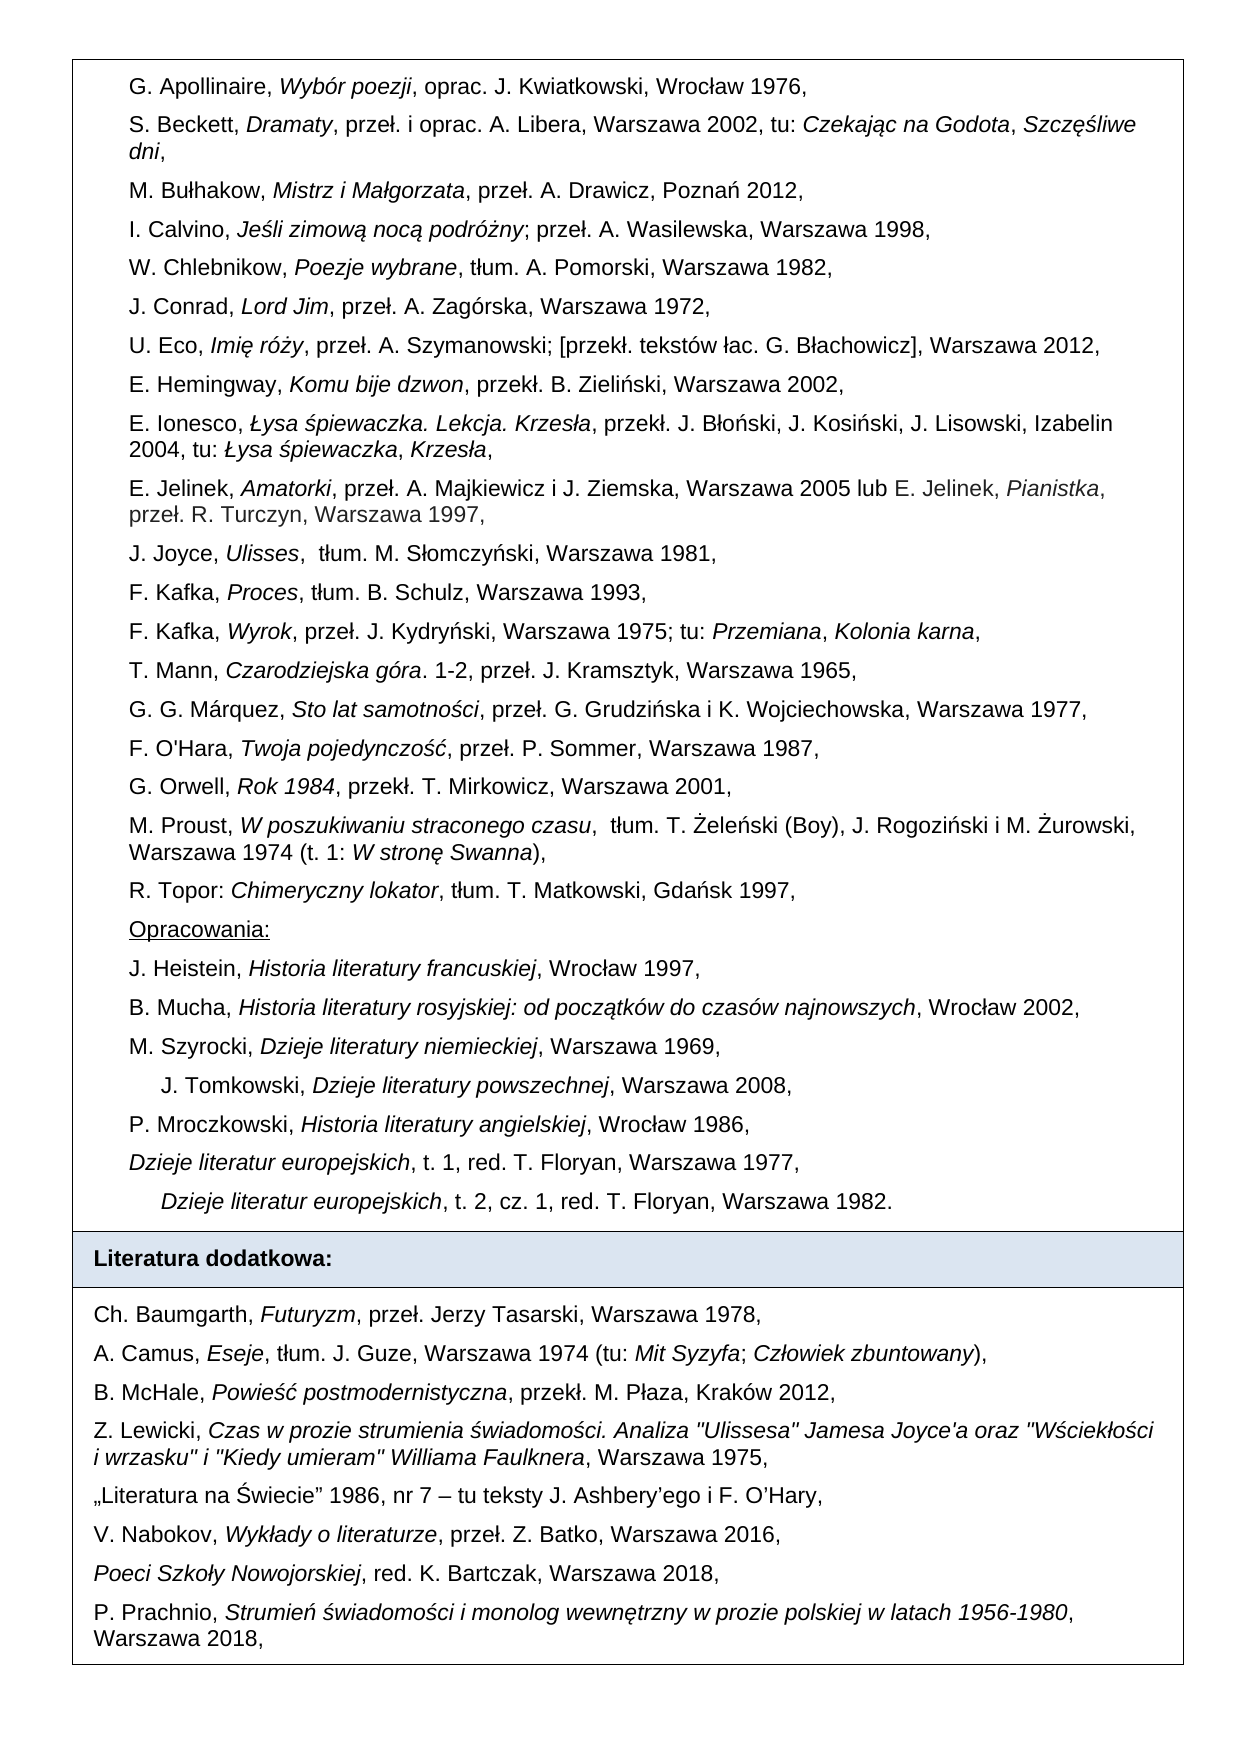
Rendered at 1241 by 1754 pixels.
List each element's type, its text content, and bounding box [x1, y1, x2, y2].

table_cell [73, 60, 1183, 1231]
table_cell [73, 1288, 1183, 1664]
table_cell Literatura dodatkowa: [73, 1232, 1183, 1287]
